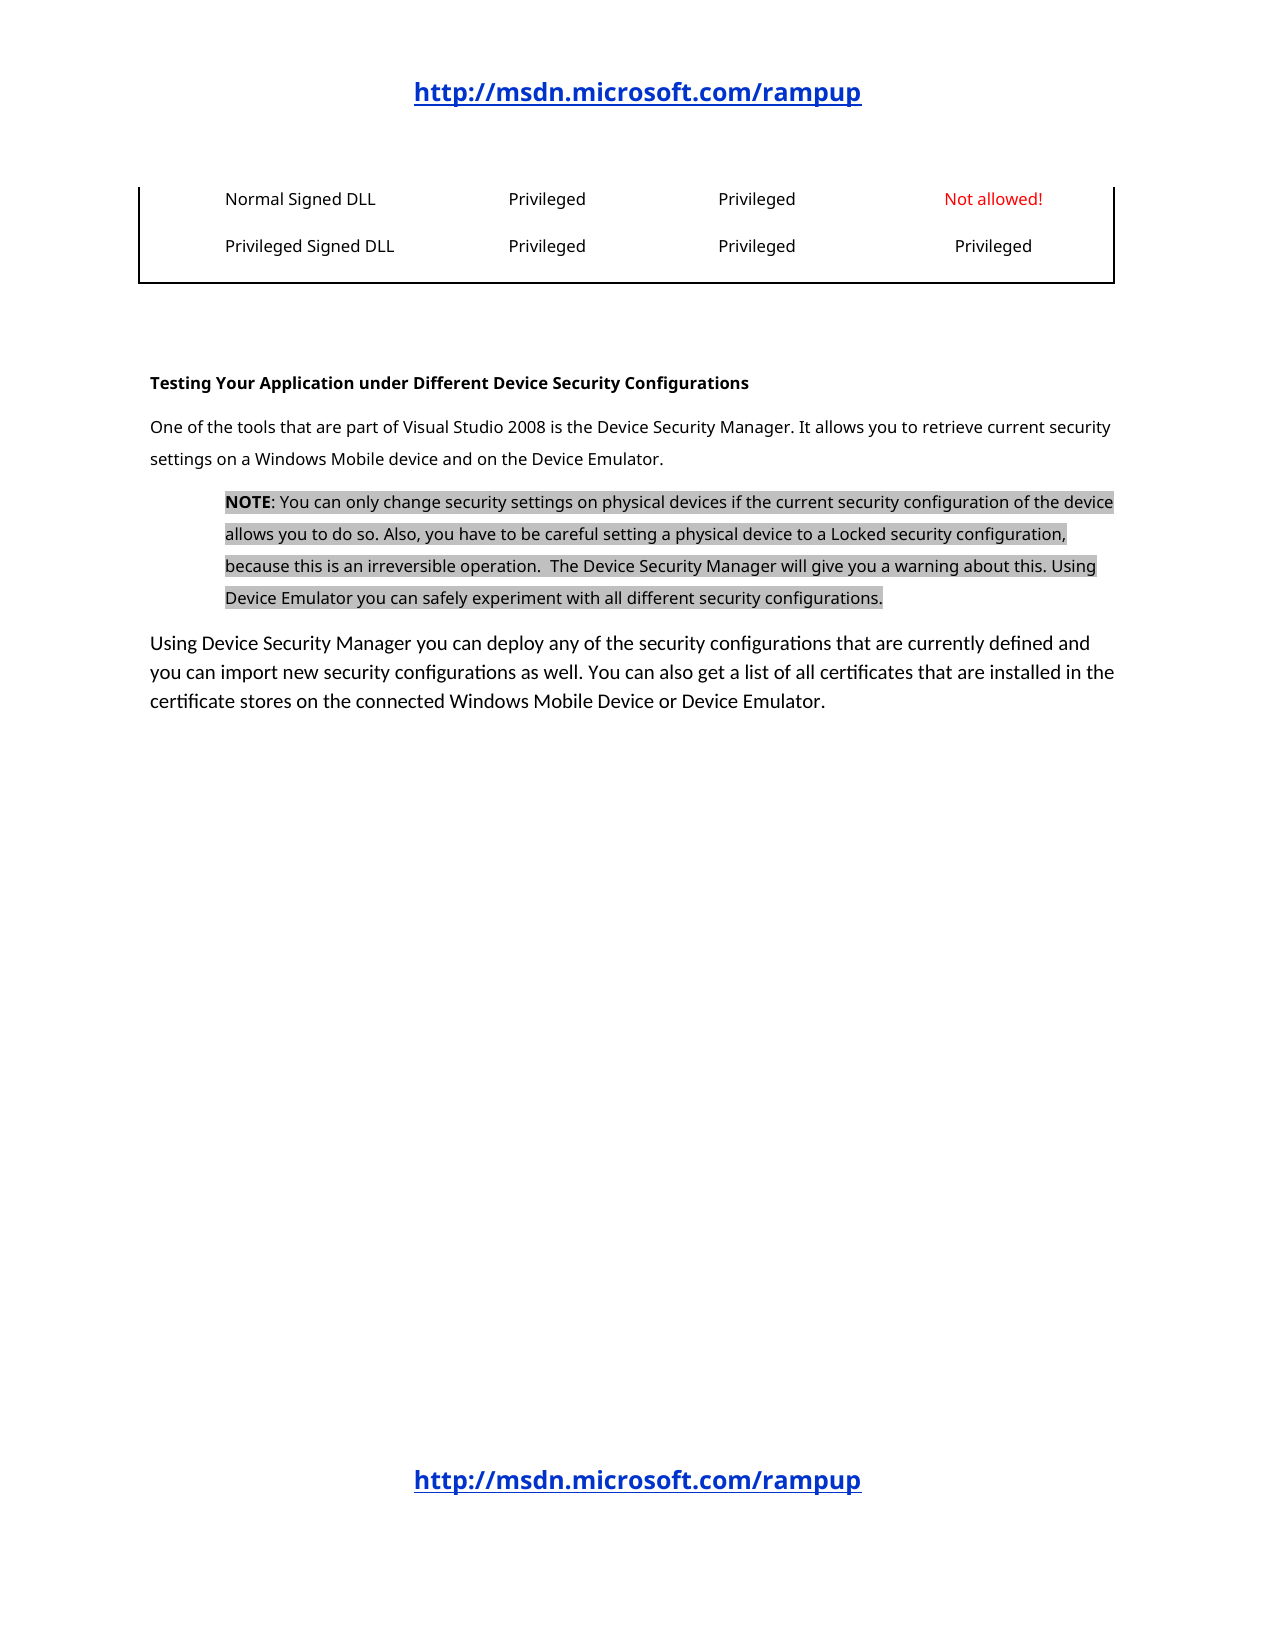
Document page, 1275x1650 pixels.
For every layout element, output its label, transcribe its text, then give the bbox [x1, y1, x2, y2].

table_cell Privileged [641, 187, 873, 235]
table_cell Privileged [453, 187, 641, 235]
text Testing Your Application under Different Device Security Configurations [150, 372, 1125, 394]
text One of the tools that are part of Visual Studio 2008 is the Device Security Manager. It allows you to retrieve current security settings on a Windows Mobile device and on the Device Emulator. [150, 415, 1125, 470]
text Using Device Security Manager you can deploy any of the security configurations that are currently defined and you can import new security configurations as well. You can also get a list of all certificates that are installed in the certificate stores on the connected Windows Mobile Device or Device Emulator. [150, 630, 1125, 714]
text NOTE: You can only change security settings on physical devices if the current security configuration of the device allows you to do so. Also, you have to be careful setting a physical device to a Locked security configuration, because this is an irreversible operation. The Device Security Manager will give you a warning about this. Using Device Emulator you can safely experiment with all different security configurations. [225, 491, 1125, 609]
table_cell Privileged Signed DLL [140, 235, 453, 282]
table_cell Privileged [453, 235, 641, 282]
table_cell Privileged [873, 235, 1113, 282]
table_cell Not allowed! [873, 187, 1113, 235]
table_cell Normal Signed DLL [140, 187, 453, 235]
table_cell Privileged [641, 235, 873, 282]
